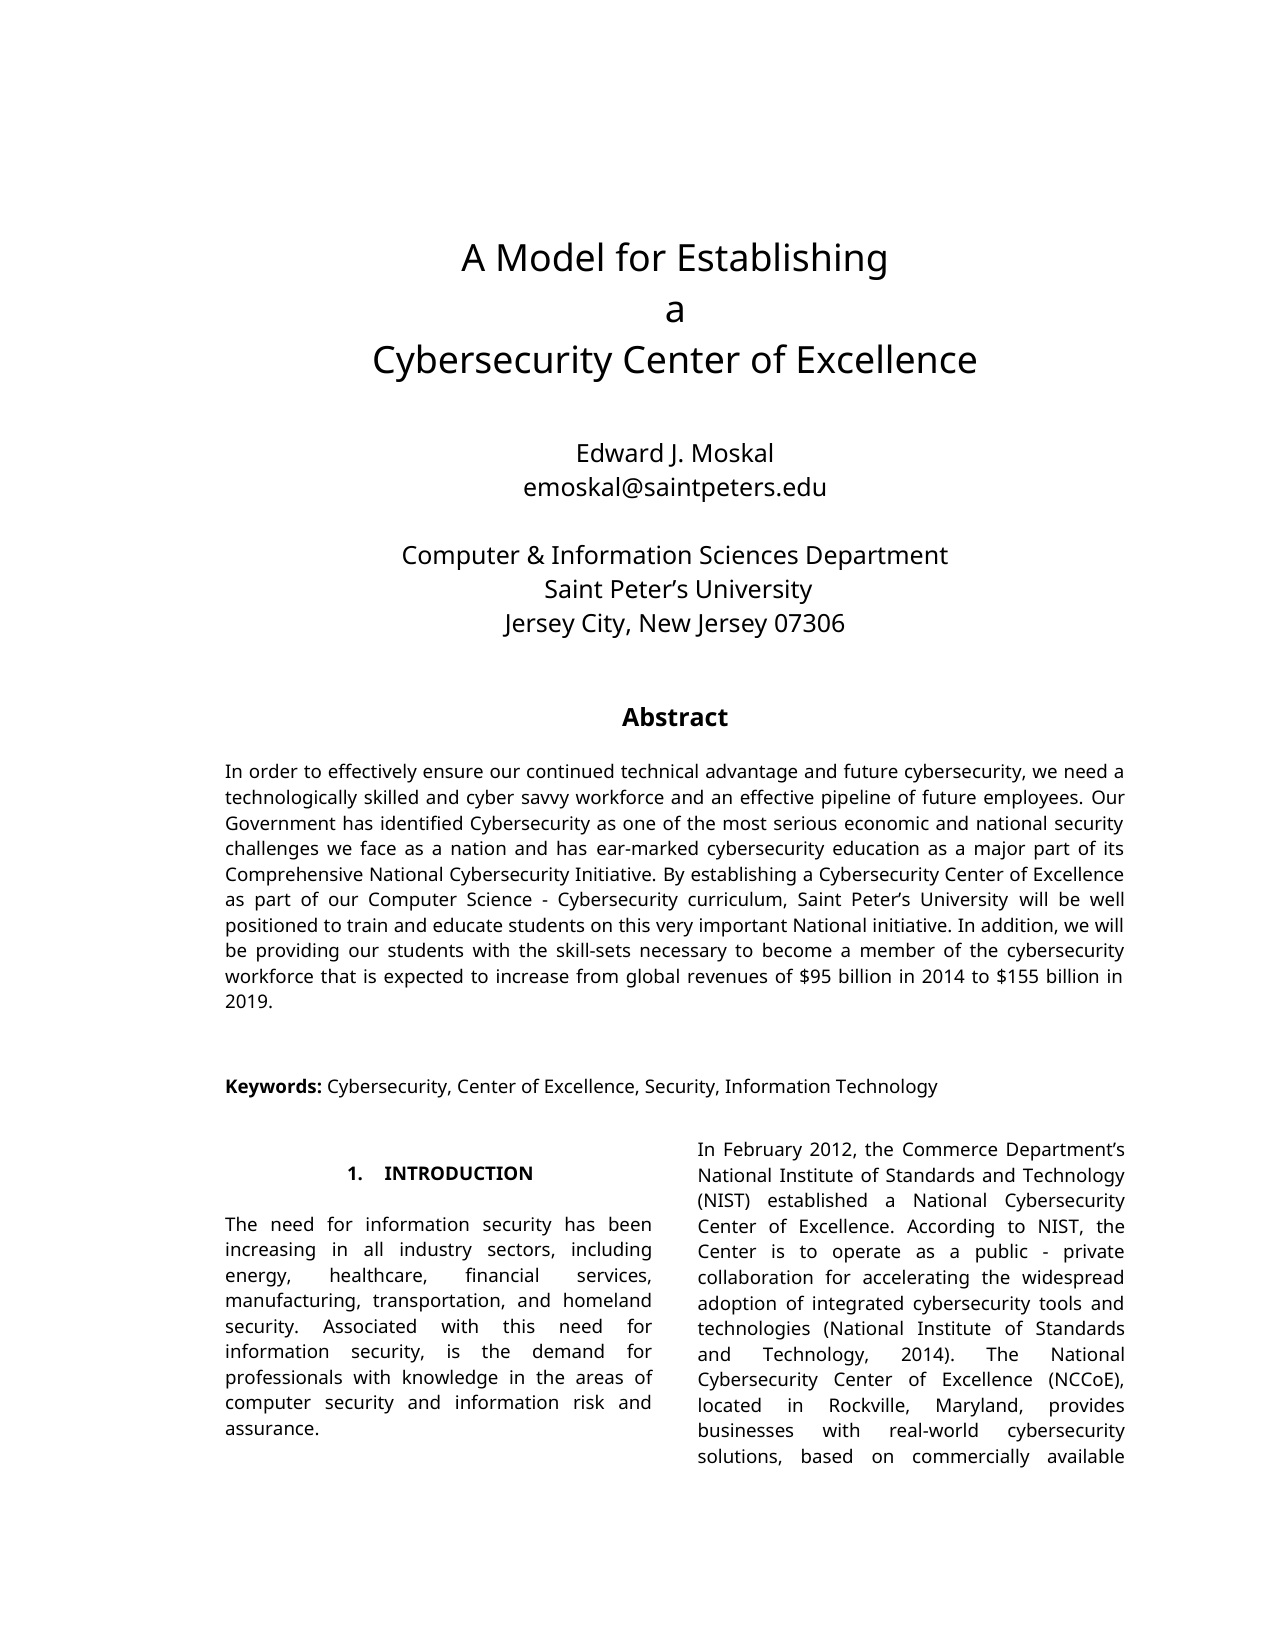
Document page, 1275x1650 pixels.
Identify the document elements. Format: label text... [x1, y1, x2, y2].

text In order to effectively ensure our continued technical advantage and future cybersecurity, we need a technologically skilled and cyber savvy workforce and an effective pipeline of future employees. Our Government has identified Cybersecurity as one of the most serious economic and national security challenges we face as a nation and has ear-marked cybersecurity education as a major part of its Comprehensive National Cybersecurity Initiative. By establishing a Cybersecurity Center of Excellence as part of our Computer Science - Cybersecurity curriculum, Saint Peter’s University will be well positioned to train and educate students on this very important National initiative. In addition, we will be providing our students with the skill-sets necessary to become a member of the cybersecurity workforce that is expected to increase from global revenues of $95 billion in 2014 to $155 billion in 2019. [225, 784, 1125, 861]
list INTRODUCTION [347, 1161, 652, 1186]
text In order to effectively ensure our continued technical advantage and future cybersecurity, we need a technologically skilled and cyber savvy workforce and an effective pipeline of future employees. Our Government has identified Cybersecurity as one of the most serious economic and national security challenges we face as a nation and has ear-marked cybersecurity education as a major part of its Comprehensive National Cybersecurity Initiative. By establishing a Cybersecurity Center of Excellence as part of our Computer Science - Cybersecurity curriculum, Saint Peter’s University will be well positioned to train and educate students on this very important National initiative. In addition, we will be providing our students with the skill-sets necessary to become a member of the cybersecurity workforce that is expected to increase from global revenues of $95 billion in 2014 to $155 billion in 2019. [225, 861, 1125, 1014]
text Computer & Information Sciences Department [225, 537, 1125, 571]
text Abstract [225, 699, 1125, 733]
text Cybersecurity Center of Excellence [225, 333, 1125, 384]
text Edward J. Moskal [225, 435, 1125, 469]
text Keywords: Cybersecurity, Center of Excellence, Security, Information Technology [225, 1069, 1125, 1099]
text Jersey City, New Jersey 07306 [225, 606, 1125, 639]
text emoskal@saintpeters.edu [225, 469, 1125, 503]
text a [225, 282, 1125, 333]
text Saint Peter’s University [225, 571, 1125, 606]
text The need for information security has been increasing in all industry sectors, including energy, healthcare, financial services, manufacturing, transportation, and homeland security. Associated with this need for information security, is the demand for professionals with knowledge in the areas of computer security and information risk and assurance. [225, 1211, 652, 1441]
text A Model for Establishing [225, 231, 1125, 282]
